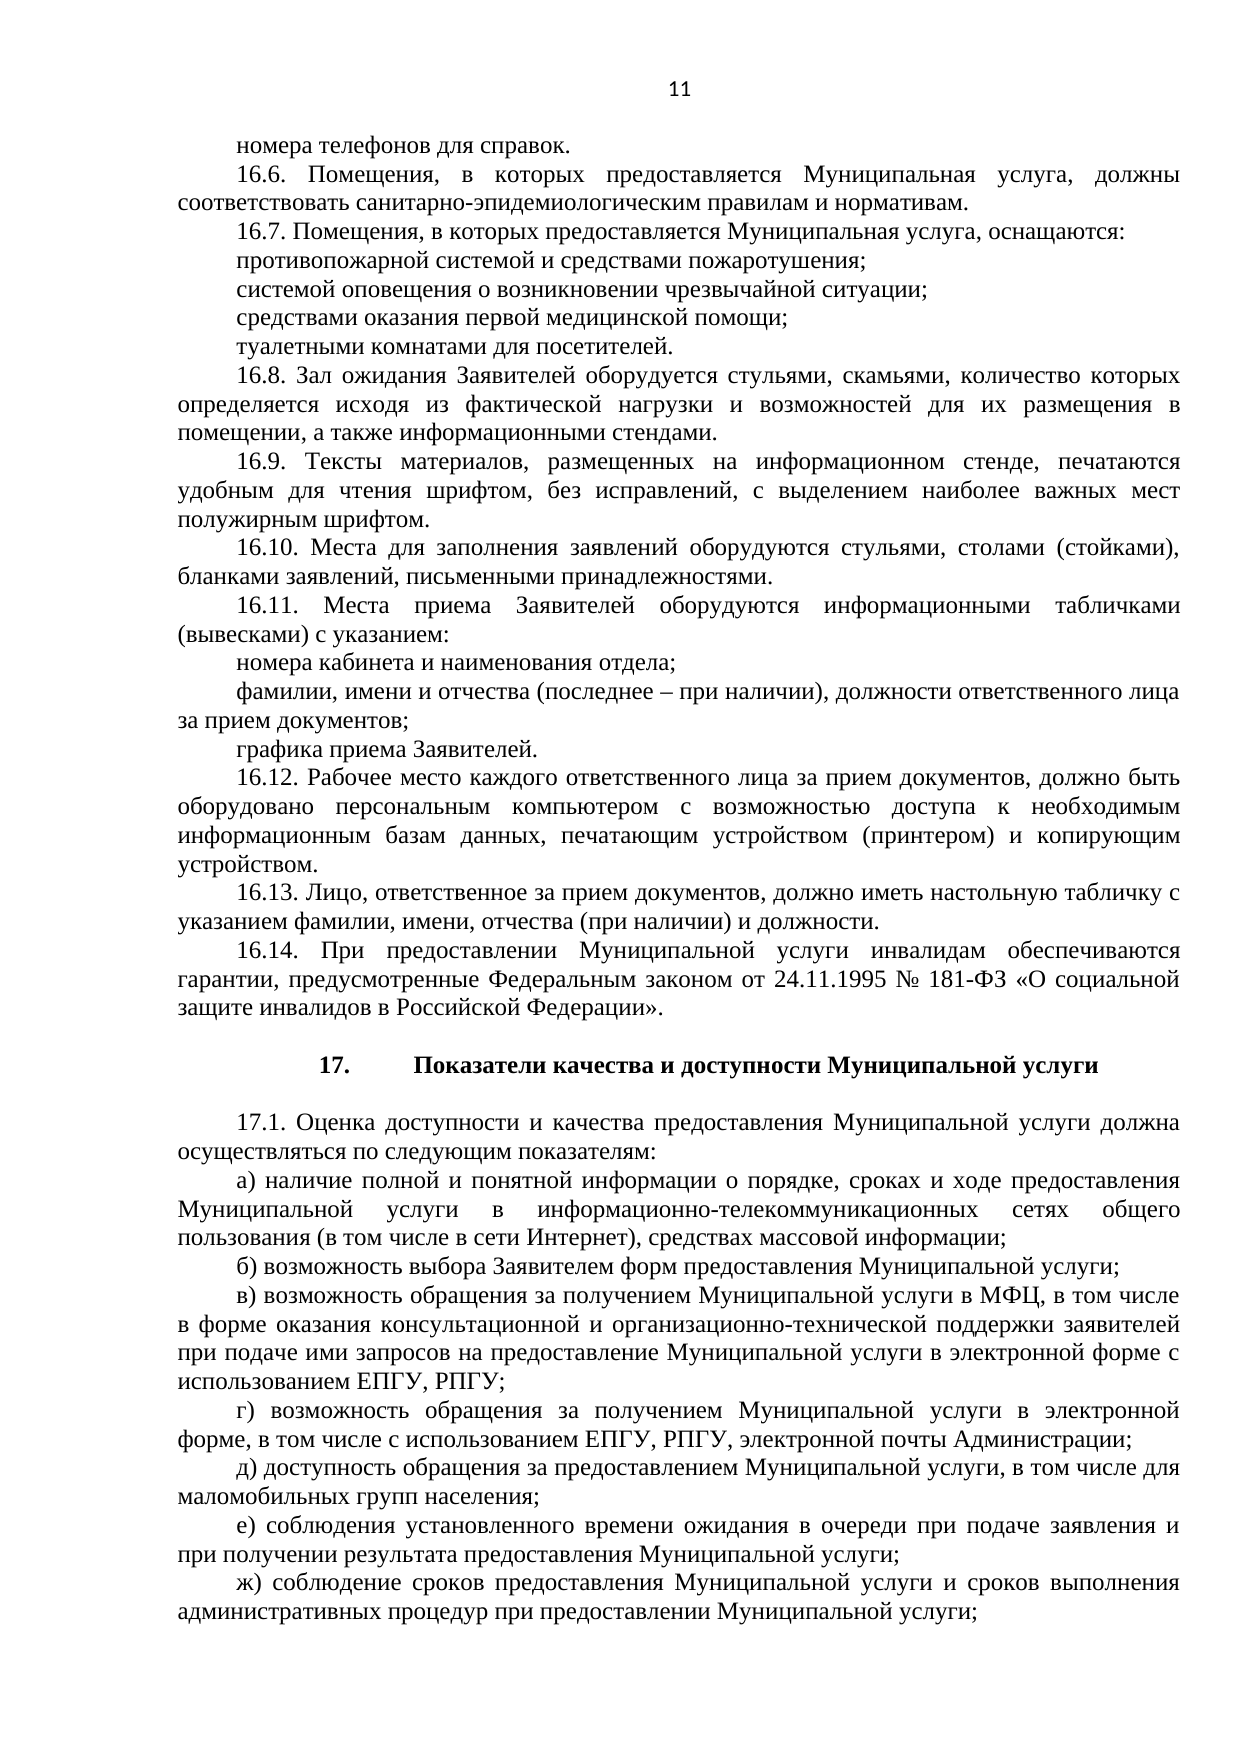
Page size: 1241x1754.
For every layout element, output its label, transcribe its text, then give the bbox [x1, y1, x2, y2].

text 16.14. При предоставлении Муниципальной услуги инвалидам обеспечиваются гарантии, предусмотренные Федеральным законом от 24.11.1995 № 181-ФЗ «О социальной защите инвалидов в Российской Федерации». [177, 935, 1181, 1021]
text 16.10. Места для заполнения заявлений оборудуются стульями, столами (стойками), бланками заявлений, письменными принадлежностями. [177, 532, 1181, 590]
text системой оповещения о возникновении чрезвычайной ситуации; [177, 274, 1181, 302]
list Показатели качества и доступности Муниципальной услуги [177, 1050, 1181, 1079]
text б) возможность выбора Заявителем форм предоставления Муниципальной услуги; [177, 1251, 1181, 1280]
text 16.7. Помещения, в которых предоставляется Муниципальная услуга, оснащаются: [177, 216, 1181, 245]
text ж) соблюдение сроков предоставления Муниципальной услуги и сроков выполнения административных процедур при предоставлении Муниципальной услуги; [177, 1567, 1181, 1625]
text 16.11. Места приема Заявителей оборудуются информационными табличками (вывесками) с указанием: [177, 590, 1181, 647]
text 16.6. Помещения, в которых предоставляется Муниципальная услуга, должны соответствовать санитарно-эпидемиологическим правилам и нормативам. [177, 159, 1181, 216]
text номера кабинета и наименования отдела; [177, 647, 1181, 676]
text противопожарной системой и средствами пожаротушения; [177, 245, 1181, 274]
text средствами оказания первой медицинской помощи; [177, 302, 1181, 331]
text туалетными комнатами для посетителей. [177, 331, 1181, 360]
text фамилии, имени и отчества (последнее – при наличии), должности ответственного лица за прием документов; [177, 676, 1181, 734]
text номера телефонов для справок. [177, 130, 1181, 159]
text графика приема Заявителей. [177, 734, 1181, 762]
text а) наличие полной и понятной информации о порядке, сроках и ходе предоставления Муниципальной услуги в информационно-телекоммуникационных сетях общего пользования (в том числе в сети Интернет), средствах массовой информации; [177, 1165, 1181, 1251]
text 16.13. Лицо, ответственное за прием документов, должно иметь настольную табличку с указанием фамилии, имени, отчества (при наличии) и должности. [177, 877, 1181, 935]
text в) возможность обращения за получением Муниципальной услуги в МФЦ, в том числе в форме оказания консультационной и организационно-технической поддержки заявителей при подаче ими запросов на предоставление Муниципальной услуги в электронной форме с использованием ЕПГУ, РПГУ; [177, 1280, 1181, 1395]
text г) возможность обращения за получением Муниципальной услуги в электронной форме, в том числе с использованием ЕПГУ, РПГУ, электронной почты Администрации; [177, 1395, 1181, 1452]
text е) соблюдения установленного времени ожидания в очереди при подаче заявления и при получении результата предоставления Муниципальной услуги; [177, 1510, 1181, 1567]
text д) доступность обращения за предоставлением Муниципальной услуги, в том числе для маломобильных групп населения; [177, 1452, 1181, 1510]
text 17.1. Оценка доступности и качества предоставления Муниципальной услуги должна осуществляться по следующим показателям: [177, 1107, 1181, 1165]
text 16.9. Тексты материалов, размещенных на информационном стенде, печатаются удобным для чтения шрифтом, без исправлений, с выделением наиболее важных мест полужирным шрифтом. [177, 446, 1181, 532]
text 16.8. Зал ожидания Заявителей оборудуется стульями, скамьями, количество которых определяется исходя из фактической нагрузки и возможностей для их размещения в помещении, а также информационными стендами. [177, 360, 1181, 446]
text 16.12. Рабочее место каждого ответственного лица за прием документов, должно быть оборудовано персональным компьютером с возможностью доступа к необходимым информационным базам данных, печатающим устройством (принтером) и копирующим устройством. [177, 762, 1181, 877]
